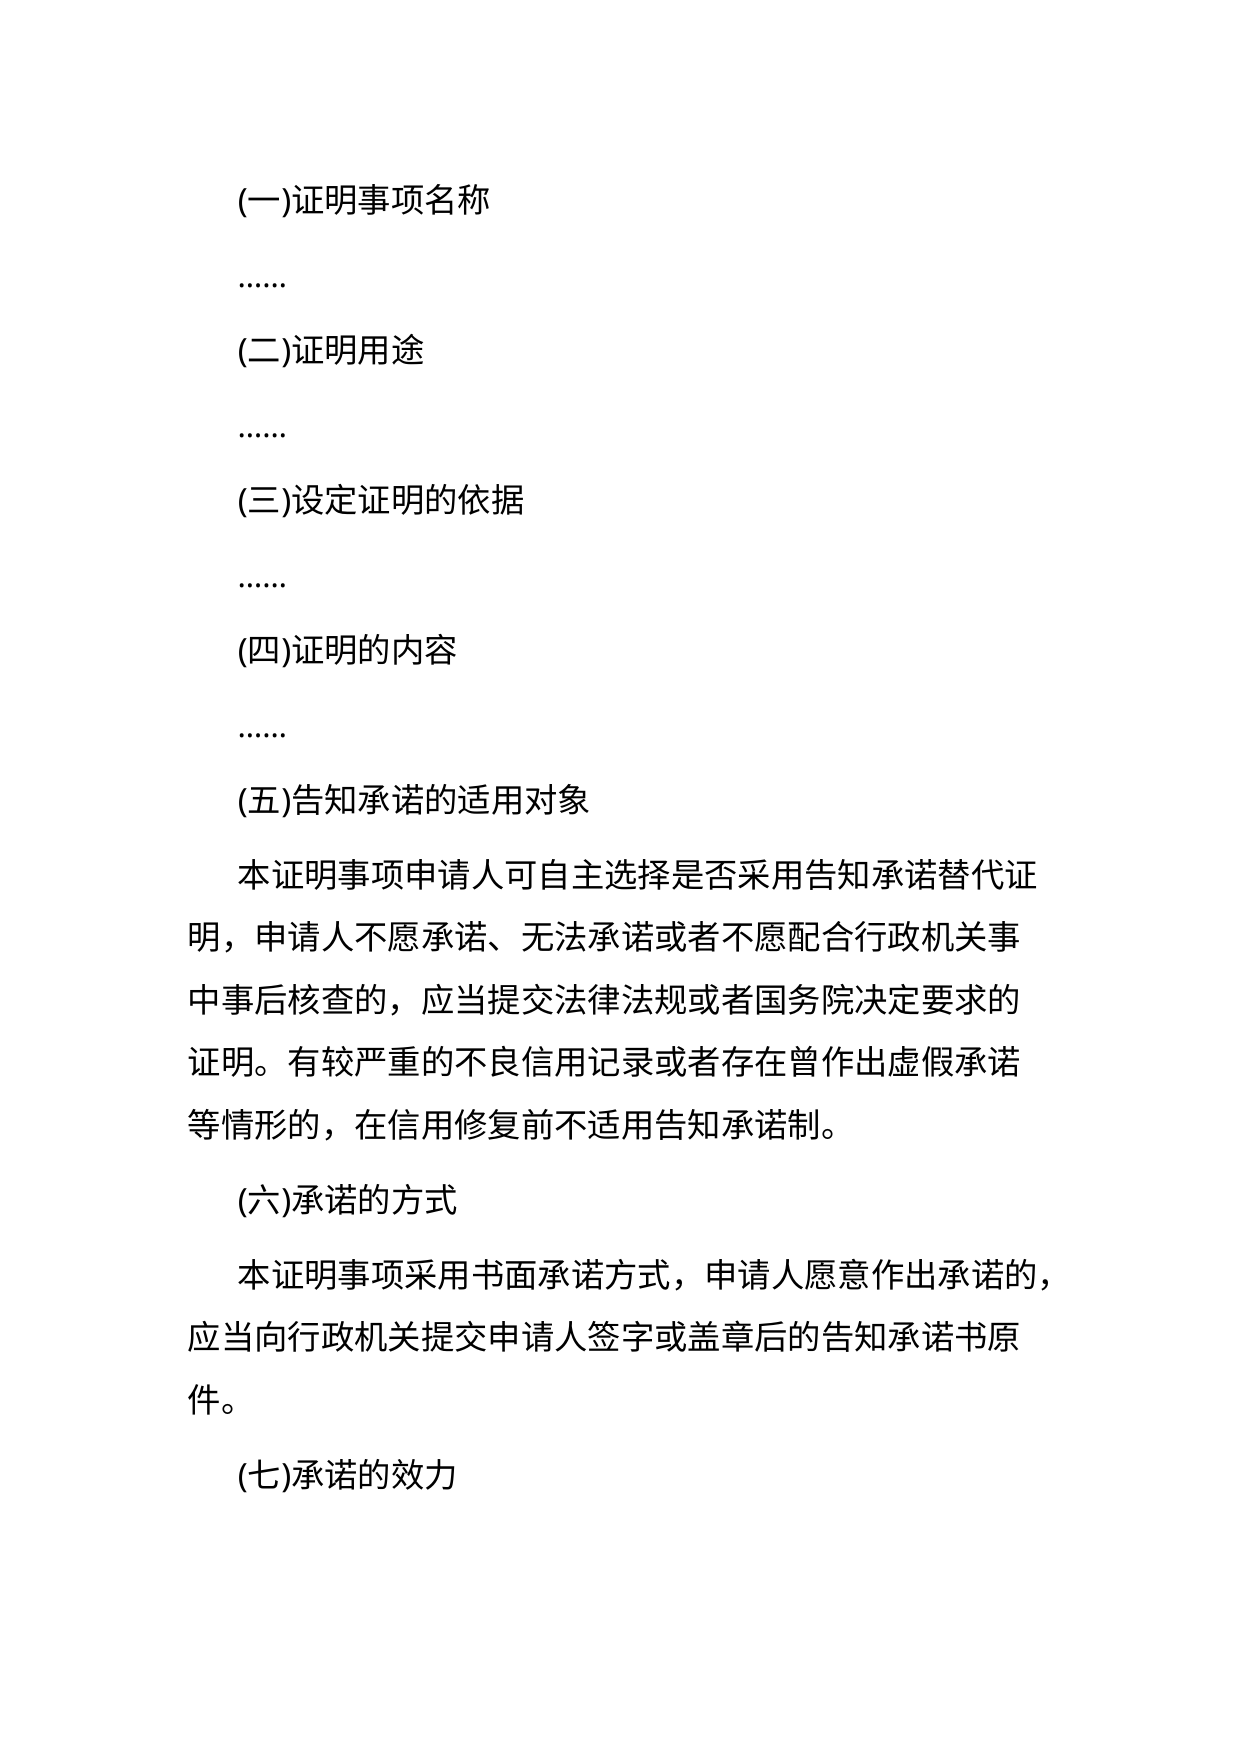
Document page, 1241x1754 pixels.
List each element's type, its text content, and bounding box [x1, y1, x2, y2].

text (五)告知承诺的适用对象 [187, 762, 1053, 824]
text …… [187, 537, 1053, 599]
text (二)证明用途 [187, 312, 1053, 374]
text (七)承诺的效力 [187, 1437, 1053, 1499]
text (三)设定证明的依据 [187, 462, 1053, 524]
text 本证明事项申请人可自主选择是否采用告知承诺替代证明，申请人不愿承诺、无法承诺或者不愿配合行政机关事中事后核查的，应当提交法律法规或者国务院决定要求的证明。有较严重的不良信用记录或者存在曾作出虚假承诺等情形的，在信用修复前不适用告知承诺制。 [187, 837, 1053, 1149]
text (六)承诺的方式 [187, 1162, 1053, 1224]
text (一)证明事项名称 [187, 162, 1053, 224]
text 本证明事项采用书面承诺方式，申请人愿意作出承诺的，应当向行政机关提交申请人签字或盖章后的告知承诺书原件。 [187, 1237, 1053, 1424]
text …… [187, 687, 1053, 749]
text …… [187, 237, 1053, 299]
text (四)证明的内容 [187, 612, 1053, 674]
text …… [187, 387, 1053, 449]
